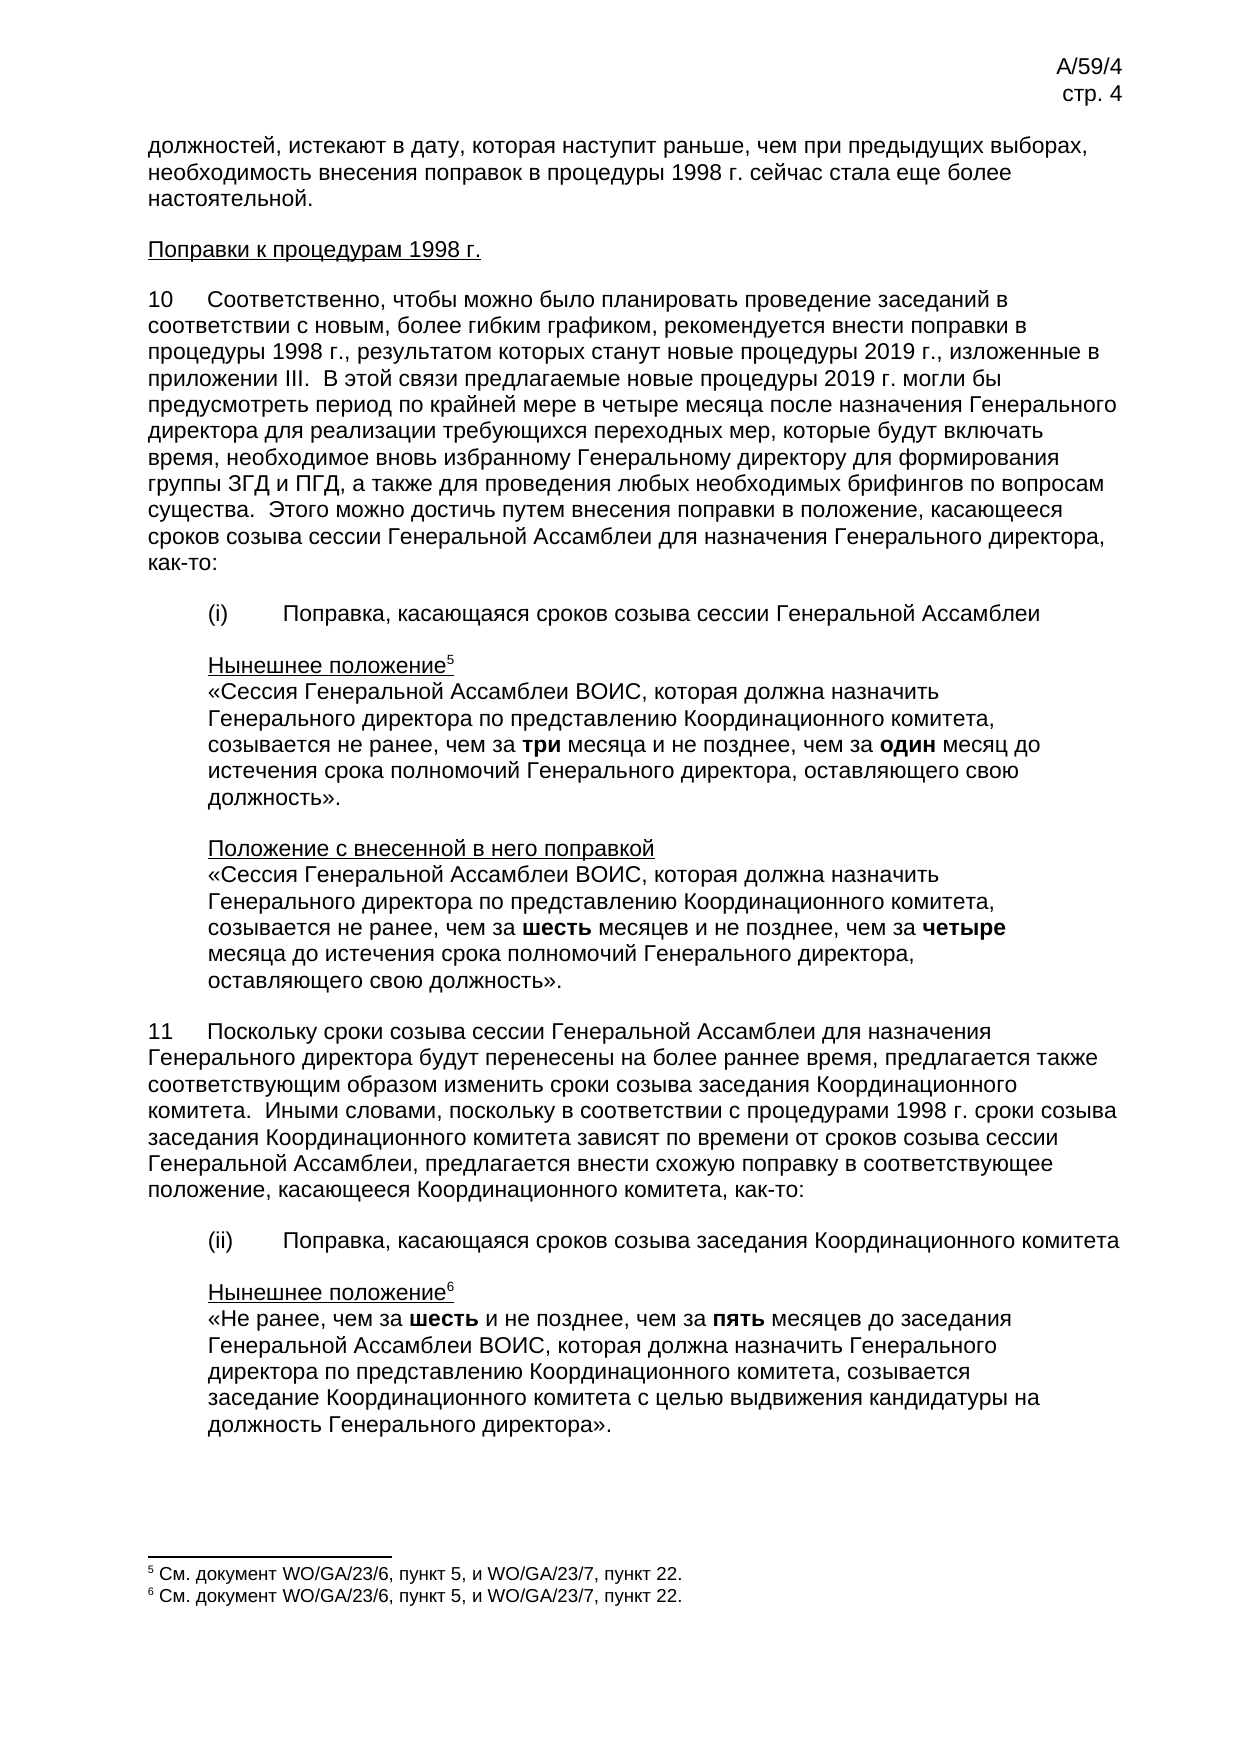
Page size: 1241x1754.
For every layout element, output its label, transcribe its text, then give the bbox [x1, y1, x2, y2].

list Поправка, касающаяся сроков созыва сессии Генеральной Ассамблеи [208, 600, 1122, 627]
list Поправка, касающаяся сроков созыва заседания Координационного комитета [208, 1227, 1122, 1254]
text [148, 132, 1122, 211]
text «Сессия Генеральной Ассамблеи ВОИС, которая должна назначить Генерального директора по представлению Координационного комитета, созывается не ранее, чем за шесть месяцев и не позднее, чем за четыре месяца до истечения срока полномочий Генерального директора, оставляющего свою должность». [208, 861, 1062, 993]
text Положение с внесенной в него поправкой [208, 835, 1122, 861]
text Нынешнее положение [208, 1279, 1122, 1305]
subtitle Поправки к процедурам 1998 г. [148, 236, 1122, 263]
text Соответственно, чтобы можно было планировать проведение заседаний в соответствии с новым, более гибким графиком, рекомендуется внести поправки в процедуры 1998 г., результатом которых станут новые процедуры 2019 г., изложенные в приложении III. В этой связи предлагаемые новые процедуры 2019 г. могли бы предусмотреть период по крайней мере в четыре месяца после назначения Генерального директора для реализации требующихся переходных мер, которые будут включать время, необходимое вновь избранному Генеральному директору для формирования группы ЗГД и ПГД, а также для проведения любых необходимых брифингов по вопросам существа. Этого можно достичь путем внесения поправки в положение, касающееся сроков созыва сессии Генеральной Ассамблеи для назначения Генерального директора, как-то: [148, 286, 1122, 575]
text «Сессия Генеральной Ассамблеи ВОИС, которая должна назначить Генерального директора по представлению Координационного комитета, созывается не ранее, чем за три месяца и не позднее, чем за один месяц до истечения срока полномочий Генерального директора, оставляющего свою должность». [208, 678, 1062, 810]
text Нынешнее положение [208, 652, 1122, 678]
text «Не ранее, чем за шесть и не позднее, чем за пять месяцев до заседания Генеральной Ассамблеи ВОИС, которая должна назначить Генерального директора по представлению Координационного комитета, созывается заседание Координационного комитета с целью выдвижения кандидатуры на должность Генерального директора». [208, 1305, 1062, 1437]
text Поскольку сроки созыва сессии Генеральной Ассамблеи для назначения Генерального директора будут перенесены на более раннее время, предлагается также соответствующим образом изменить сроки созыва заседания Координационного комитета. Иными словами, поскольку в соответствии с процедурами 1998 г. сроки созыва заседания Координационного комитета зависят по времени от сроков созыва сессии Генеральной Ассамблеи, предлагается внести схожую поправку в соответствующее положение, касающееся Координационного комитета, как-то: [148, 1018, 1122, 1202]
